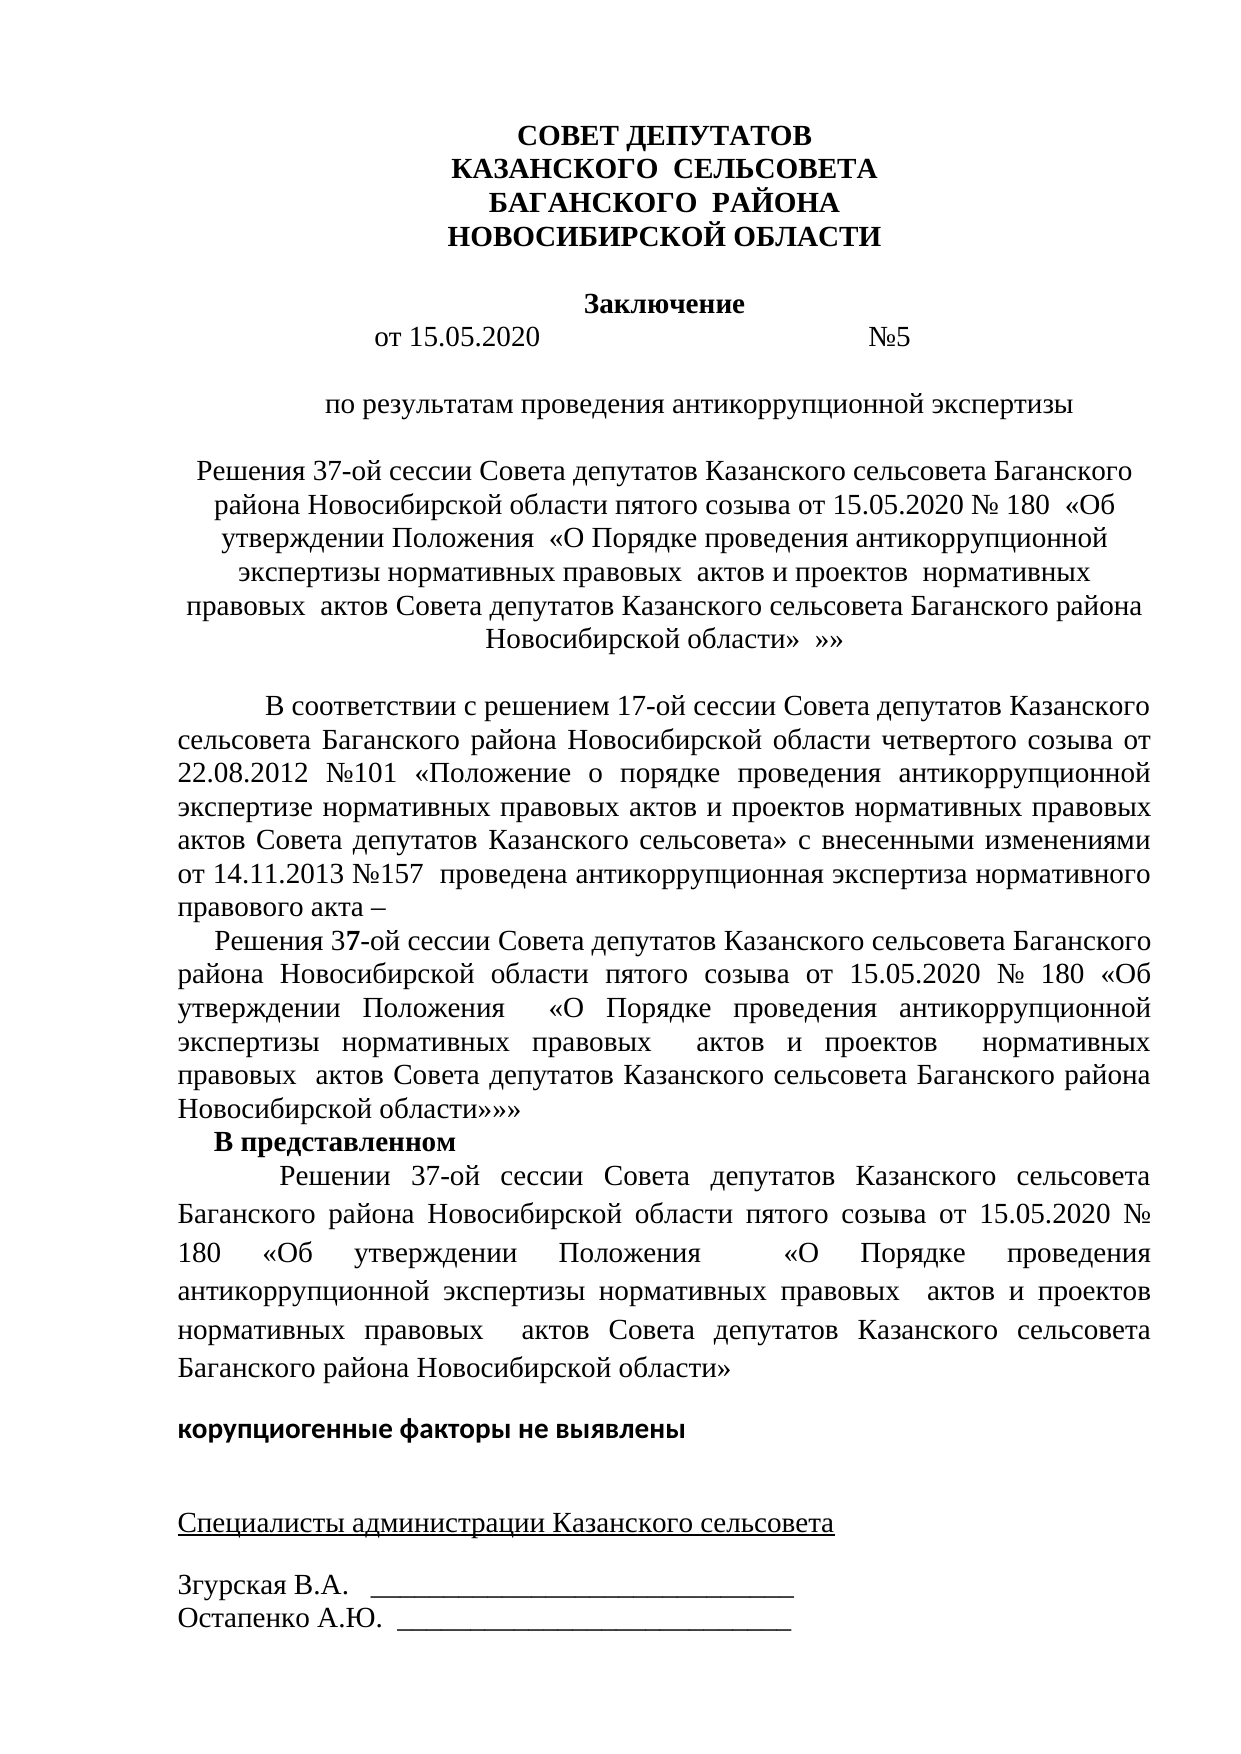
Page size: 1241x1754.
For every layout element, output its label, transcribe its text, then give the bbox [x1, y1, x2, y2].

text В представленном [177, 1124, 1152, 1158]
text от 15.05.2020 №5 [177, 319, 1152, 353]
text корупциогенные факторы не выявлены [177, 1410, 1152, 1446]
text Заключение [177, 286, 1152, 319]
text Згурская В.А. _____________________________ [177, 1567, 1152, 1600]
text КАЗАНСКОГО СЕЛЬСОВЕТА [177, 152, 1152, 185]
text по результатам проведения антикоррупционной экспертизы [251, 386, 1152, 420]
text СОВЕТ ДЕПУТАТОВ [177, 118, 1152, 152]
text Остапенко А.Ю. ___________________________ [177, 1600, 1152, 1634]
text Решении 37-ой сессии Совета депутатов Казанского сельсовета Баганского района Новосибирской области пятого созыва от 15.05.2020 № 180 «Об утверждении Положения «О Порядке проведения антикоррупционной экспертизы нормативных правовых актов и проектов нормативных правовых актов Совета депутатов Казанского сельсовета Баганского района Новосибирской области» [177, 1158, 1152, 1384]
text В соответствии с решением 17-ой сессии Совета депутатов Казанского сельсовета Баганского района Новосибирской области четвертого созыва от 22.08.2012 №101 «Положение о порядке проведения антикоррупционной экспертизе нормативных правовых актов и проектов нормативных правовых актов Совета депутатов Казанского сельсовета» с внесенными изменениями от 14.11.2013 №157 проведена антикоррупционная экспертиза нормативного правового акта – [177, 688, 1152, 923]
text НОВОСИБИРСКОЙ ОБЛАСТИ [177, 219, 1152, 252]
text БАГАНСКОГО РАЙОНА [177, 185, 1152, 219]
text Решения 37-ой сессии Совета депутатов Казанского сельсовета Баганского района Новосибирской области пятого созыва от 15.05.2020 № 180 «Об утверждении Положения «О Порядке проведения антикоррупционной экспертизы нормативных правовых актов и проектов нормативных правовых актов Совета депутатов Казанского сельсовета Баганского района Новосибирской области» »» [177, 453, 1152, 655]
text Специалисты администрации Казанского сельсовета [177, 1505, 1152, 1539]
text Решения 37-ой сессии Совета депутатов Казанского сельсовета Баганского района Новосибирской области пятого созыва от 15.05.2020 № 180 «Об утверждении Положения «О Порядке проведения антикоррупционной экспертизы нормативных правовых актов и проектов нормативных правовых актов Совета депутатов Казанского сельсовета Баганского района Новосибирской области»»» [177, 923, 1152, 1124]
